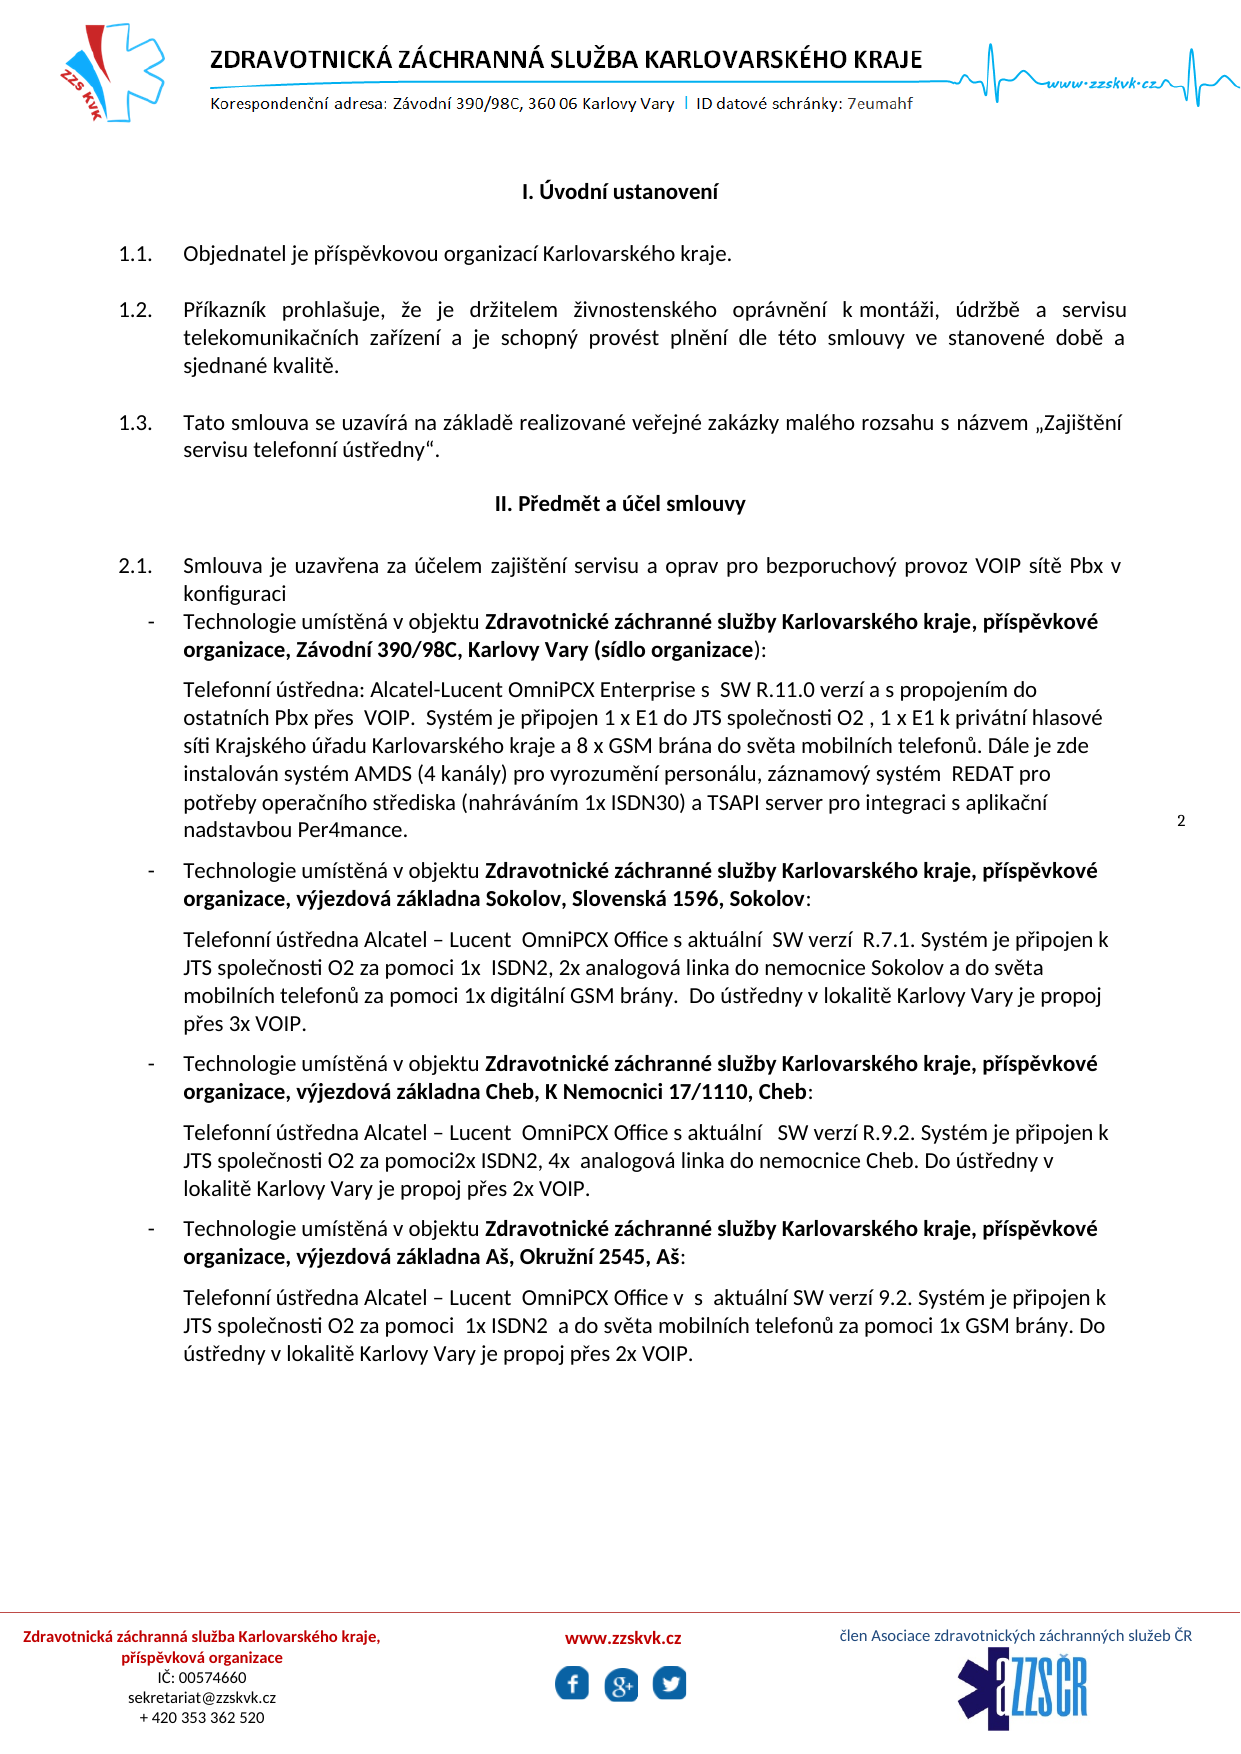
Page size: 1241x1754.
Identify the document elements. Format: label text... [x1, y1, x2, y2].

text - Technologie umístěná v objektu Zdravotnické záchranné služby Karlovarského kraje, příspěvkové organizace, výjezdová základna Cheb, K Nemocnici 17/1110, Cheb: [148, 1049, 1122, 1105]
list Smlouva je uzavřena za účelem zajištění servisu a oprav pro bezporuchový provoz VOIP sítě Pbx v konfiguraci [118, 551, 1122, 607]
picture [555, 1666, 589, 1700]
text Telefonní ústředna Alcatel – Lucent OmniPCX Office v s aktuální SW verzí 9.2. Systém je připojen k JTS společnosti O2 za pomoci 1x ISDN2 a do světa mobilních telefonů za pomoci 1x GSM brány. Do ústředny v lokalitě Karlovy Vary je propoj přes 2x VOIP. [183, 1283, 1122, 1367]
text Telefonní ústředna Alcatel – Lucent OmniPCX Office s aktuální SW verzí R.9.2. Systém je připojen k JTS společnosti O2 za pomoci2x ISDN2, 4x analogová linka do nemocnice Cheb. Do ústředny v lokalitě Karlovy Vary je propoj přes 2x VOIP. [183, 1118, 1122, 1202]
text - Technologie umístěná v objektu Zdravotnické záchranné služby Karlovarského kraje, příspěvkové organizace, výjezdová základna Sokolov, Slovenská 1596, Sokolov: [148, 856, 1122, 912]
list Příkazník prohlašuje, že je držitelem živnostenského oprávnění k montáži, údržbě a servisu telekomunikačních zařízení a je schopný provést plnění dle této smlouvy ve stanovené době a sjednané kvalitě. [118, 296, 1127, 379]
list Objednatel je příspěvkovou organizací Karlovarského kraje. [118, 239, 1127, 267]
picture [0, 1600, 1240, 1622]
list Tato smlouva se uzavírá na základě realizované veřejné zakázky malého rozsahu s názvem „Zajištění servisu telefonní ústředny“. [118, 408, 1122, 464]
text II. Předmět a účel smlouvy [118, 489, 1122, 517]
picture [39, 6, 1241, 133]
text Telefonní ústředna Alcatel – Lucent OmniPCX Office s aktuální SW verzí R.7.1. Systém je připojen k JTS společnosti O2 za pomoci 1x ISDN2, 2x analogová linka do nemocnice Sokolov a do světa mobilních telefonů za pomoci 1x digitální GSM brány. Do ústředny v lokalitě Karlovy Vary je propoj přes 3x VOIP. [183, 925, 1122, 1037]
text - Technologie umístěná v objektu Zdravotnické záchranné služby Karlovarského kraje, příspěvkové organizace, Závodní 390/98C, Karlovy Vary (sídlo organizace): [148, 607, 1122, 663]
text I. Úvodní ustanovení [118, 177, 1122, 205]
text Telefonní ústředna: Alcatel-Lucent OmniPCX Enterprise s SW R.11.0 verzí a s propojením do ostatních Pbx přes VOIP. Systém je připojen 1 x E1 do JTS společnosti O2 , 1 x E1 k privátní hlasové síti Krajského úřadu Karlovarského kraje a 8 x GSM brána do světa mobilních telefonů. Dále je zde instalován systém AMDS (4 kanály) pro vyrozumění personálu, záznamový systém REDAT pro potřeby operačního střediska (nahráváním 1x ISDN30) a TSAPI server pro integraci s aplikační nadstavbou Per4mance. [183, 676, 1122, 844]
picture [652, 1666, 687, 1700]
picture [957, 1647, 1094, 1731]
text - Technologie umístěná v objektu Zdravotnické záchranné služby Karlovarského kraje, příspěvkové organizace, výjezdová základna Aš, Okružní 2545, Aš: [148, 1214, 1122, 1270]
picture [604, 1668, 638, 1702]
